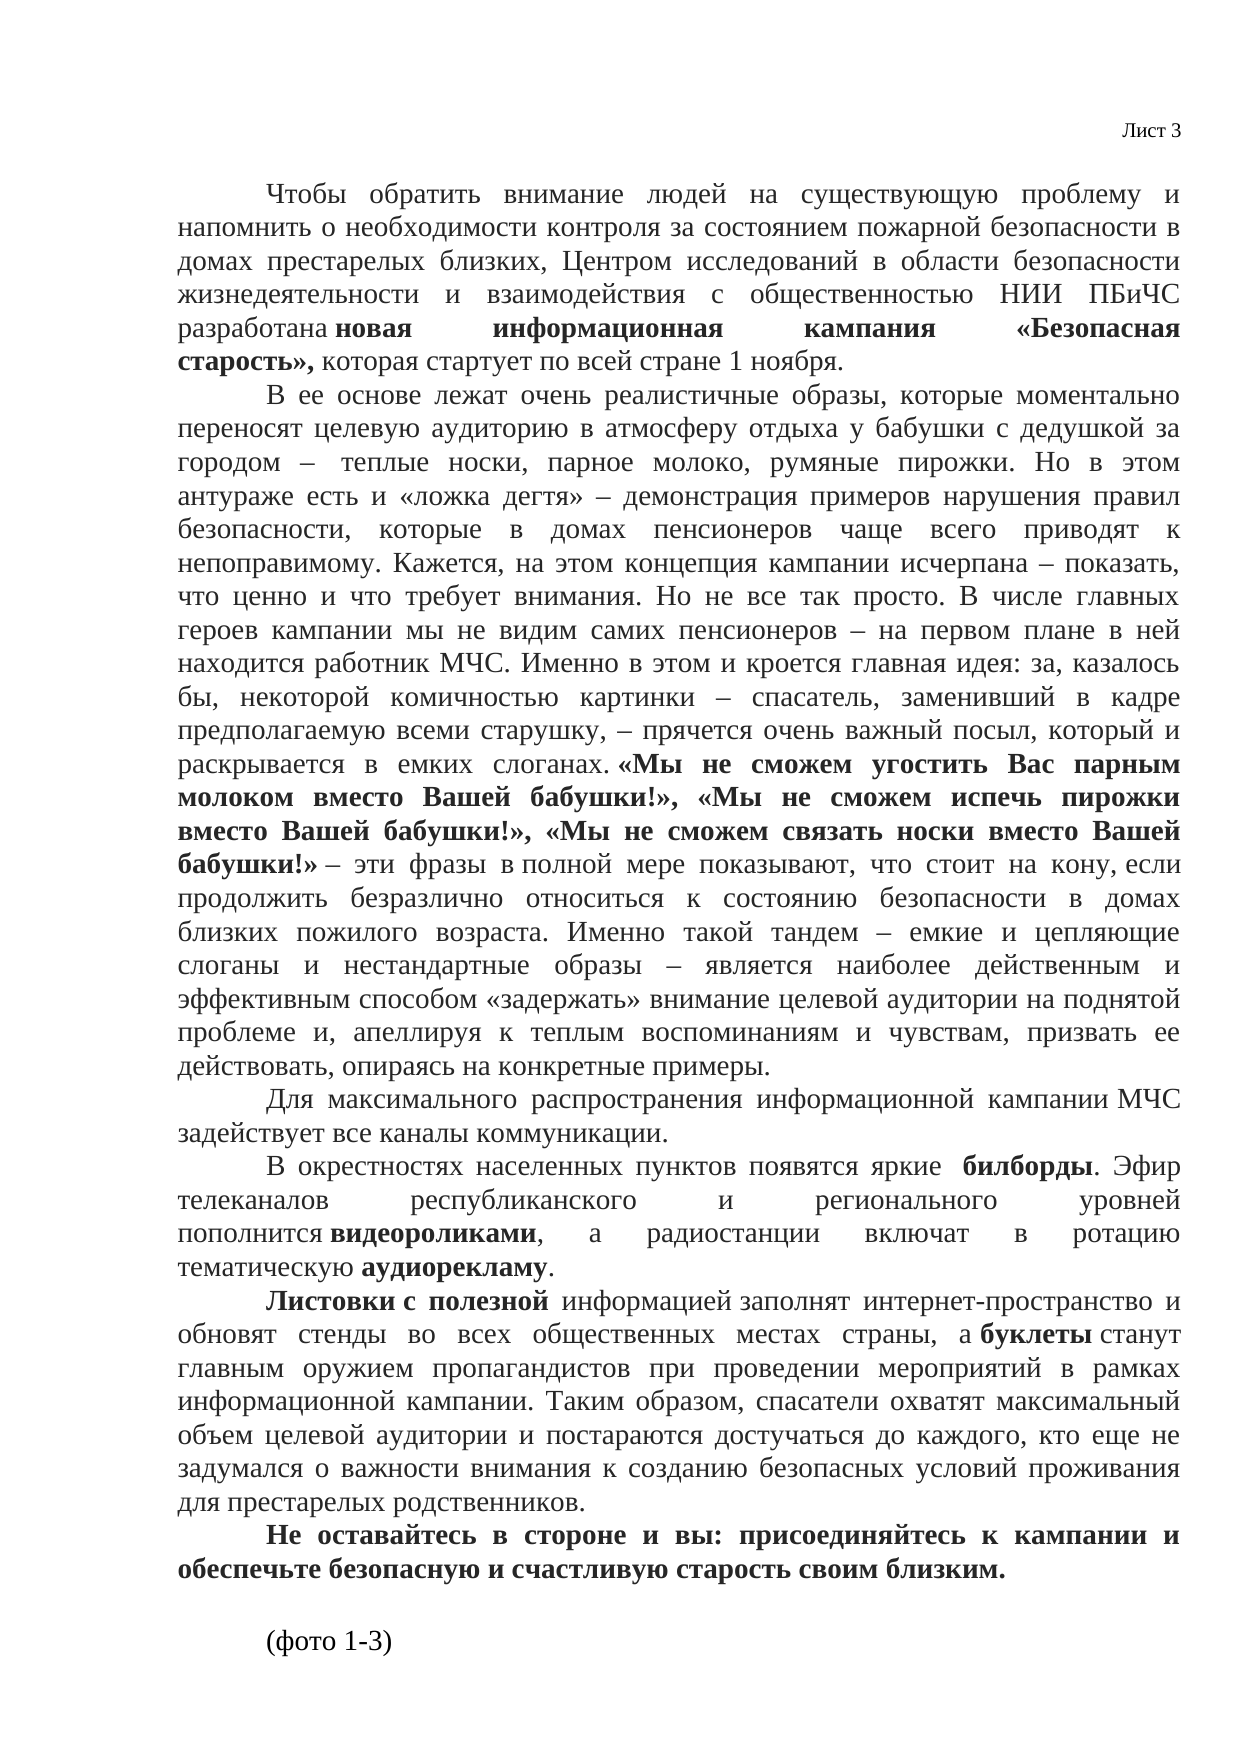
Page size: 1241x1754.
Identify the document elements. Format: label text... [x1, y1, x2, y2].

text (фото 1-3) [177, 1623, 1181, 1657]
text Лист 3 [177, 118, 1181, 142]
text Чтобы обратить внимание людей на существующую проблему и напомнить о необходимости контроля за состоянием пожарной безопасности в домах престарелых близких, Центром исследований в области безопасности жизнедеятельности и взаимодействия с общественностью НИИ ПБиЧС разработана новая информационная кампания «Безопасная старость», которая стартует по всей стране 1 ноября. [177, 176, 1181, 377]
text Не оставайтесь в стороне и вы: присоединяйтесь к кампании и обеспечьте безопасную и счастливую старость своим близким. [177, 1517, 1181, 1584]
text Для максимального распространения информационной кампании МЧС задействует все каналы коммуникации. [177, 1081, 1181, 1148]
text В окрестностях населенных пунктов появятся яркие билборды. Эфир телеканалов республиканского и регионального уровней пополнится видеороликами, а радиостанции включат в ротацию тематическую аудиорекламу. [177, 1148, 1181, 1283]
text В ее основе лежат очень реалистичные образы, которые моментально переносят целевую аудиторию в атмосферу отдыха у бабушки с дедушкой за городом – теплые носки, парное молоко, румяные пирожки. Но в этом антураже есть и «ложка дегтя» – демонстрация примеров нарушения правил безопасности, которые в домах пенсионеров чаще всего приводят к непоправимому. Кажется, на этом концепция кампании исчерпана – показать, что ценно и что требует внимания. Но не все так просто. В числе главных героев кампании мы не видим самих пенсионеров – на первом плане в ней находится работник МЧС. Именно в этом и кроется главная идея: за, казалось бы, некоторой комичностью картинки – спасатель, заменивший в кадре предполагаемую всеми старушку, – прячется очень важный посыл, который и раскрывается в емких слоганах. «Мы не сможем угостить Вас парным молоком вместо Вашей бабушки!», «Мы не сможем испечь пирожки вместо Вашей бабушки!», «Мы не сможем связать носки вместо Вашей бабушки!» – эти фразы в полной мере показывают, что стоит на кону, если продолжить безразлично относиться к состоянию безопасности в домах близких пожилого возраста. Именно такой тандем – емкие и цепляющие слоганы и нестандартные образы – является наиболее действенным и эффективным способом «задержать» внимание целевой аудитории на поднятой проблеме и, апеллируя к теплым воспоминаниям и чувствам, призвать ее действовать, опираясь на конкретные примеры. [177, 377, 1181, 1081]
text Листовки с полезной информацией заполнят интернет-пространство и обновят стенды во всех общественных местах страны, а буклеты станут главным оружием пропагандистов при проведении мероприятий в рамках информационной кампании. Таким образом, спасатели охватят максимальный объем целевой аудитории и постараются достучаться до каждого, кто еще не задумался о важности внимания к созданию безопасных условий проживания для престарелых родственников. [177, 1283, 1181, 1517]
